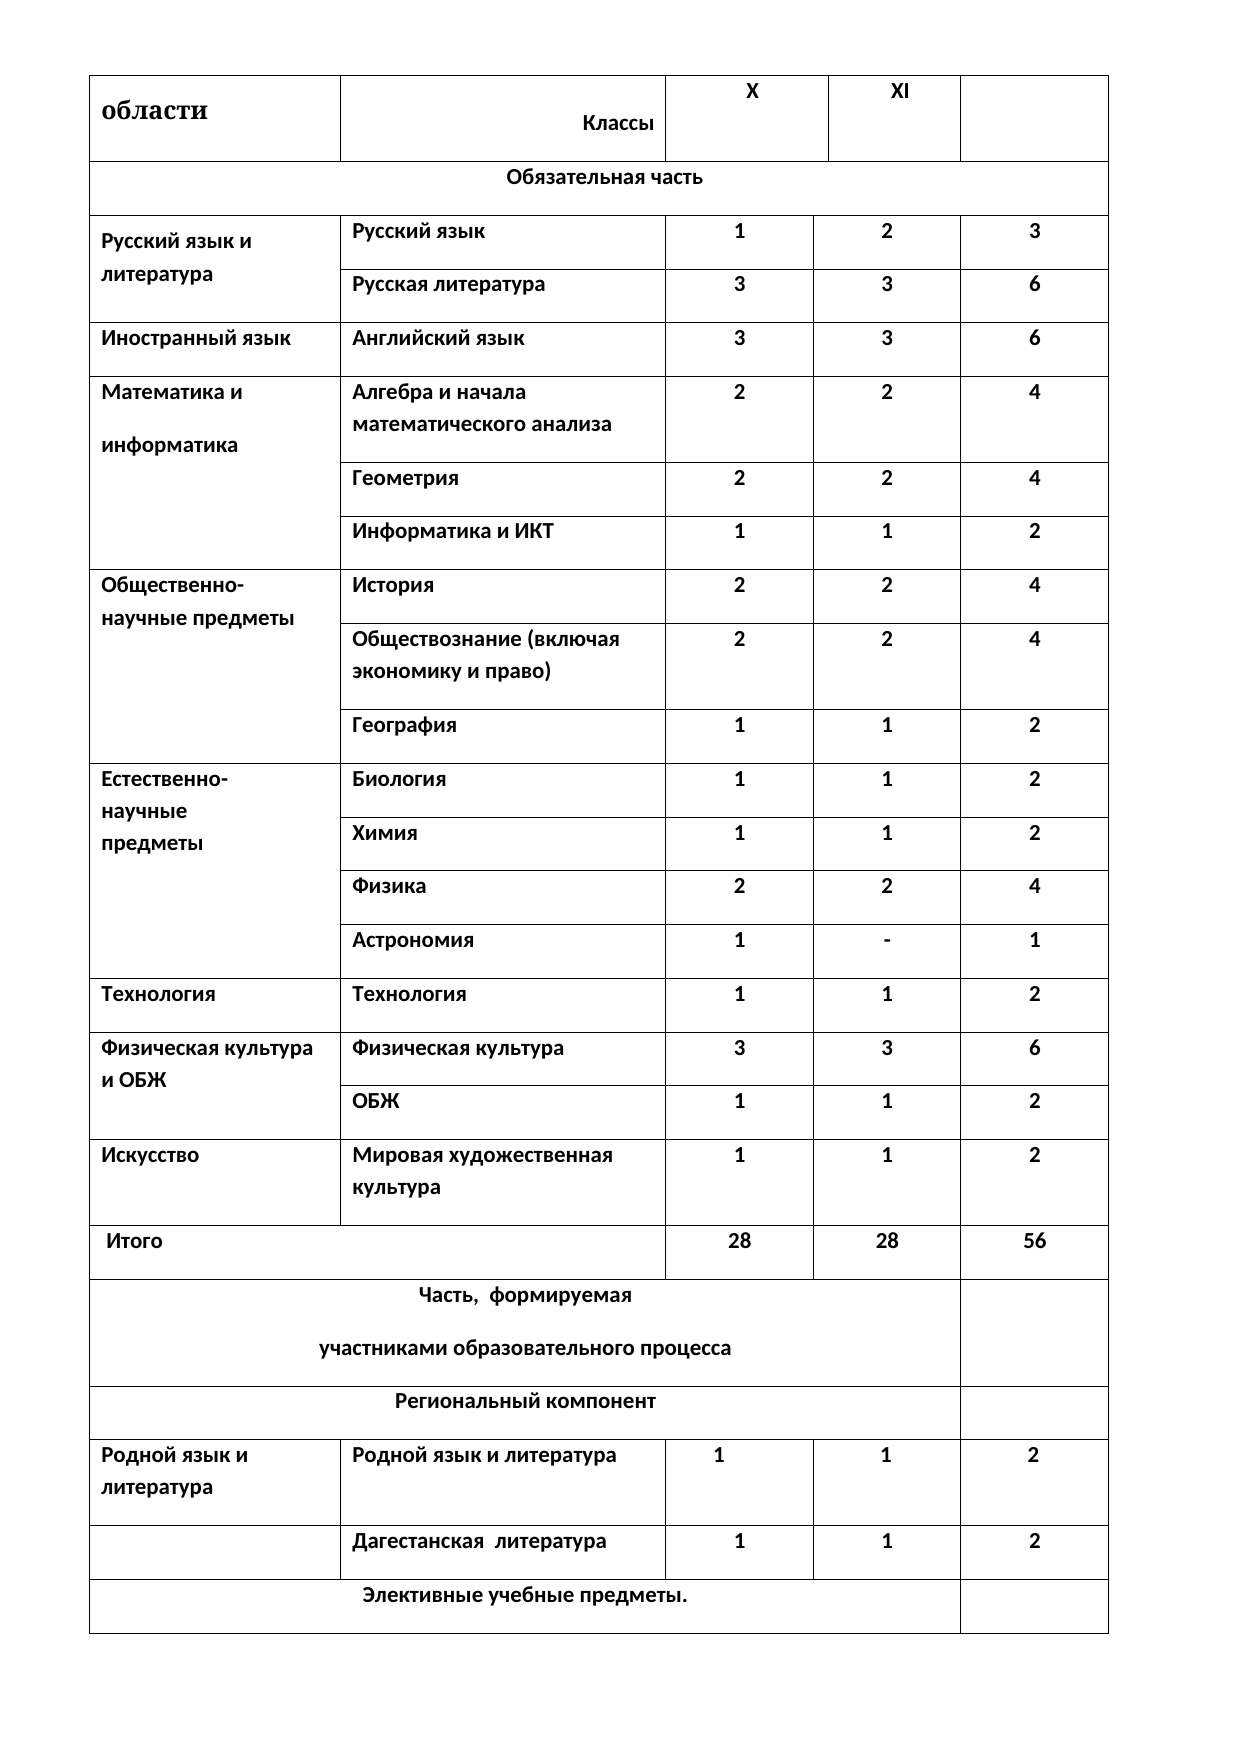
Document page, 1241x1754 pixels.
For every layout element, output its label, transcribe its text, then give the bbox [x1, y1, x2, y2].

table_cell Общественно-научные предметы [90, 570, 340, 763]
table_cell Итого [90, 1226, 665, 1279]
table_cell 3 [961, 216, 1108, 268]
table_header всего [961, 76, 1108, 161]
table_cell 1 [814, 1086, 960, 1139]
table_cell Региональный компонент [90, 1387, 960, 1439]
table_cell 4 [961, 463, 1108, 516]
table_cell Дагестанская литература [341, 1526, 665, 1579]
table_cell 2 [961, 1526, 1108, 1579]
table_cell 56 [961, 1226, 1108, 1279]
table_cell 1 [814, 517, 960, 569]
table_cell Родной язык и литература [341, 1440, 665, 1525]
table_cell 3 [666, 270, 813, 322]
table_header Предметные области [90, 76, 340, 161]
table_cell 1 [814, 979, 960, 1032]
table_cell Русский язык и литература [90, 216, 340, 322]
table_cell 2 [666, 463, 813, 516]
table_cell Обязательная часть [90, 162, 1108, 215]
table_cell 3 [666, 323, 813, 376]
table_cell 2 [961, 818, 1108, 870]
table_cell Элективные учебные предметы. [90, 1580, 960, 1633]
table_cell 2 [961, 710, 1108, 763]
table_cell Русский язык [341, 216, 665, 268]
table_cell 28 [814, 1226, 960, 1279]
table_cell Физическая культура и ОБЖ [90, 1033, 340, 1139]
table_cell 2 [961, 1140, 1108, 1225]
table_cell 1 [814, 764, 960, 817]
table_cell 1 [814, 1140, 960, 1225]
table_cell 2 [666, 624, 813, 709]
table_cell Астрономия [341, 925, 665, 978]
table_cell 3 [814, 323, 960, 376]
table_cell 2 [666, 377, 813, 462]
table_cell 2 [814, 377, 960, 462]
table_cell Технология [90, 979, 340, 1032]
table_cell 2 [961, 517, 1108, 569]
table_cell Обществознание (включая экономику и право) [341, 624, 665, 709]
table_cell 1 [814, 1440, 960, 1525]
table_cell Физическая культура [341, 1033, 665, 1085]
table_cell 4 [961, 871, 1108, 924]
table_cell 1 [814, 710, 960, 763]
table_cell 1 [666, 764, 813, 817]
table_cell Х [666, 76, 828, 161]
table_cell ОБЖ [341, 1086, 665, 1139]
table_cell Химия [341, 818, 665, 870]
table_cell Информатика и ИКТ [341, 517, 665, 569]
table_cell 2 [814, 871, 960, 924]
table_cell 1 [666, 1440, 813, 1525]
table_cell [961, 1387, 1108, 1439]
table_cell 2 [814, 624, 960, 709]
table_cell - [814, 925, 960, 978]
table_cell ХI [829, 76, 960, 161]
table_cell 2 [814, 216, 960, 268]
table_cell Мировая художественная культура [341, 1140, 665, 1225]
table_cell Часть, формируемая участниками образовательного процесса [90, 1280, 960, 1386]
table_cell Естественно- научные предметы [90, 764, 340, 978]
table_cell 2 [961, 1440, 1108, 1525]
table_cell 6 [961, 270, 1108, 322]
table_cell Математика и информатика [90, 377, 340, 569]
table_cell 1 [666, 216, 813, 268]
table_cell 2 [961, 979, 1108, 1032]
table_cell [961, 1580, 1108, 1633]
table_cell Биология [341, 764, 665, 817]
table_cell Английский язык [341, 323, 665, 376]
table_cell 1 [666, 710, 813, 763]
table_cell 2 [814, 570, 960, 623]
table_cell 4 [961, 624, 1108, 709]
table_cell 2 [961, 1086, 1108, 1139]
table_cell 1 [814, 1526, 960, 1579]
table_cell Русская литература [341, 270, 665, 322]
table_cell 3 [814, 1033, 960, 1085]
table_cell Алгебра и начала математического анализа [341, 377, 665, 462]
table_cell История [341, 570, 665, 623]
table_cell Физика [341, 871, 665, 924]
table_cell 1 [961, 925, 1108, 978]
table_cell 2 [814, 463, 960, 516]
table_cell 2 [961, 764, 1108, 817]
table_cell [90, 1526, 340, 1579]
table_cell 1 [666, 1086, 813, 1139]
table_cell 1 [666, 517, 813, 569]
table_cell 1 [666, 818, 813, 870]
table_cell 1 [814, 818, 960, 870]
table_cell 6 [961, 323, 1108, 376]
table_cell 1 [666, 1526, 813, 1579]
table_cell 3 [814, 270, 960, 322]
table_cell Искусство [90, 1140, 340, 1225]
table_cell Иностранный язык [90, 323, 340, 376]
table_cell 1 [666, 979, 813, 1032]
table_cell 1 [666, 925, 813, 978]
table_header Предметы Классы [341, 76, 665, 161]
table_cell 28 [666, 1226, 813, 1279]
table_cell 6 [961, 1033, 1108, 1085]
table_cell Родной язык и литература [90, 1440, 340, 1525]
table_cell [961, 1280, 1108, 1386]
table_cell География [341, 710, 665, 763]
table_cell Технология [341, 979, 665, 1032]
table_cell 2 [666, 871, 813, 924]
table_cell Геометрия [341, 463, 665, 516]
table_cell 1 [666, 1140, 813, 1225]
table_cell 4 [961, 570, 1108, 623]
table_cell 3 [666, 1033, 813, 1085]
table_cell 2 [666, 570, 813, 623]
table_cell 4 [961, 377, 1108, 462]
